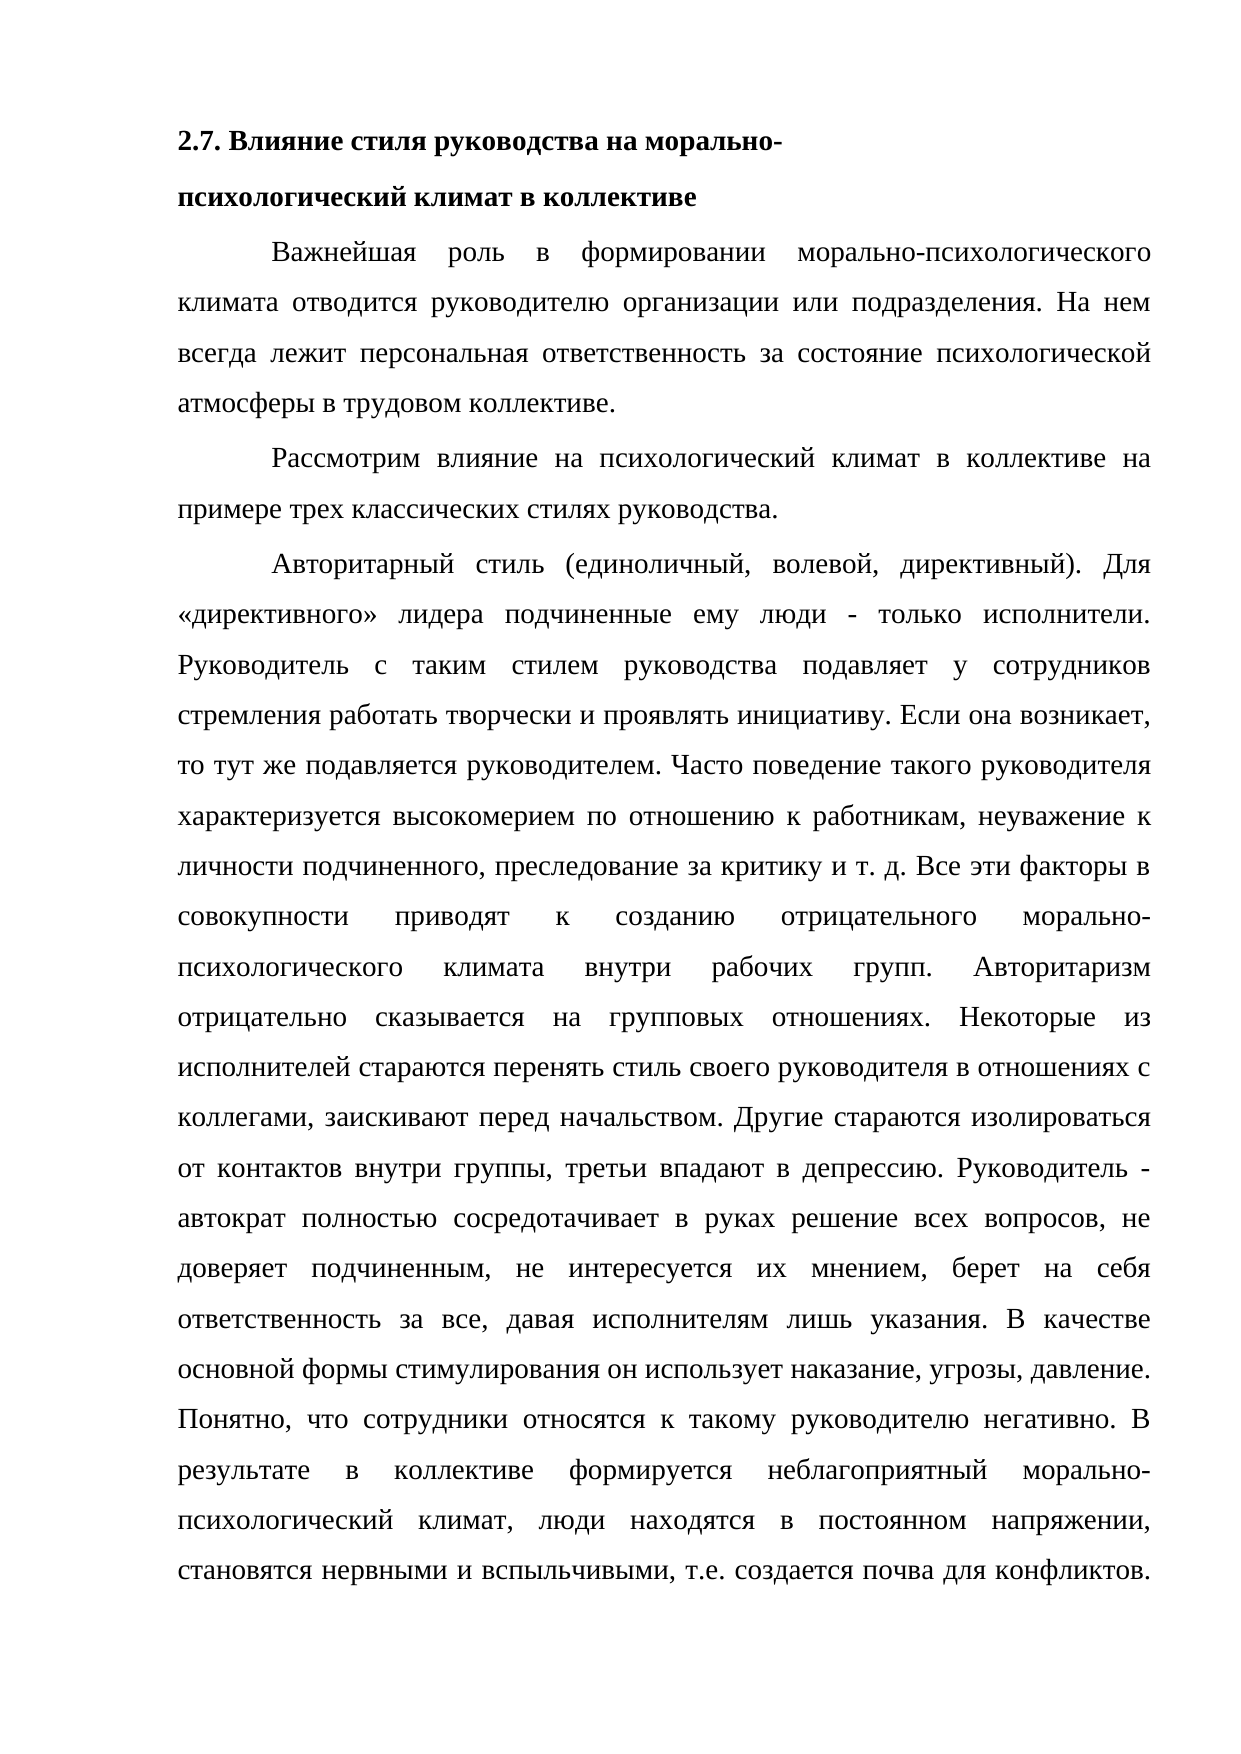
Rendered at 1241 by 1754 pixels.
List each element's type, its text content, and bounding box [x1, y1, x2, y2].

text 2.7. Влияние стиля руководства на морально- [177, 123, 1152, 157]
text Рассмотрим влияние на психологический климат в коллективе на примере трех классических стилях руководства. [177, 440, 1152, 524]
text Важнейшая роль в формировании морально-психологического климата отводится руководителю организации или подразделения. На нем всегда лежит персональная ответственность за состояние психологической атмосферы в трудовом коллективе. [177, 234, 1152, 418]
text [177, 546, 1152, 1586]
text психологический климат в коллективе [177, 179, 1152, 212]
